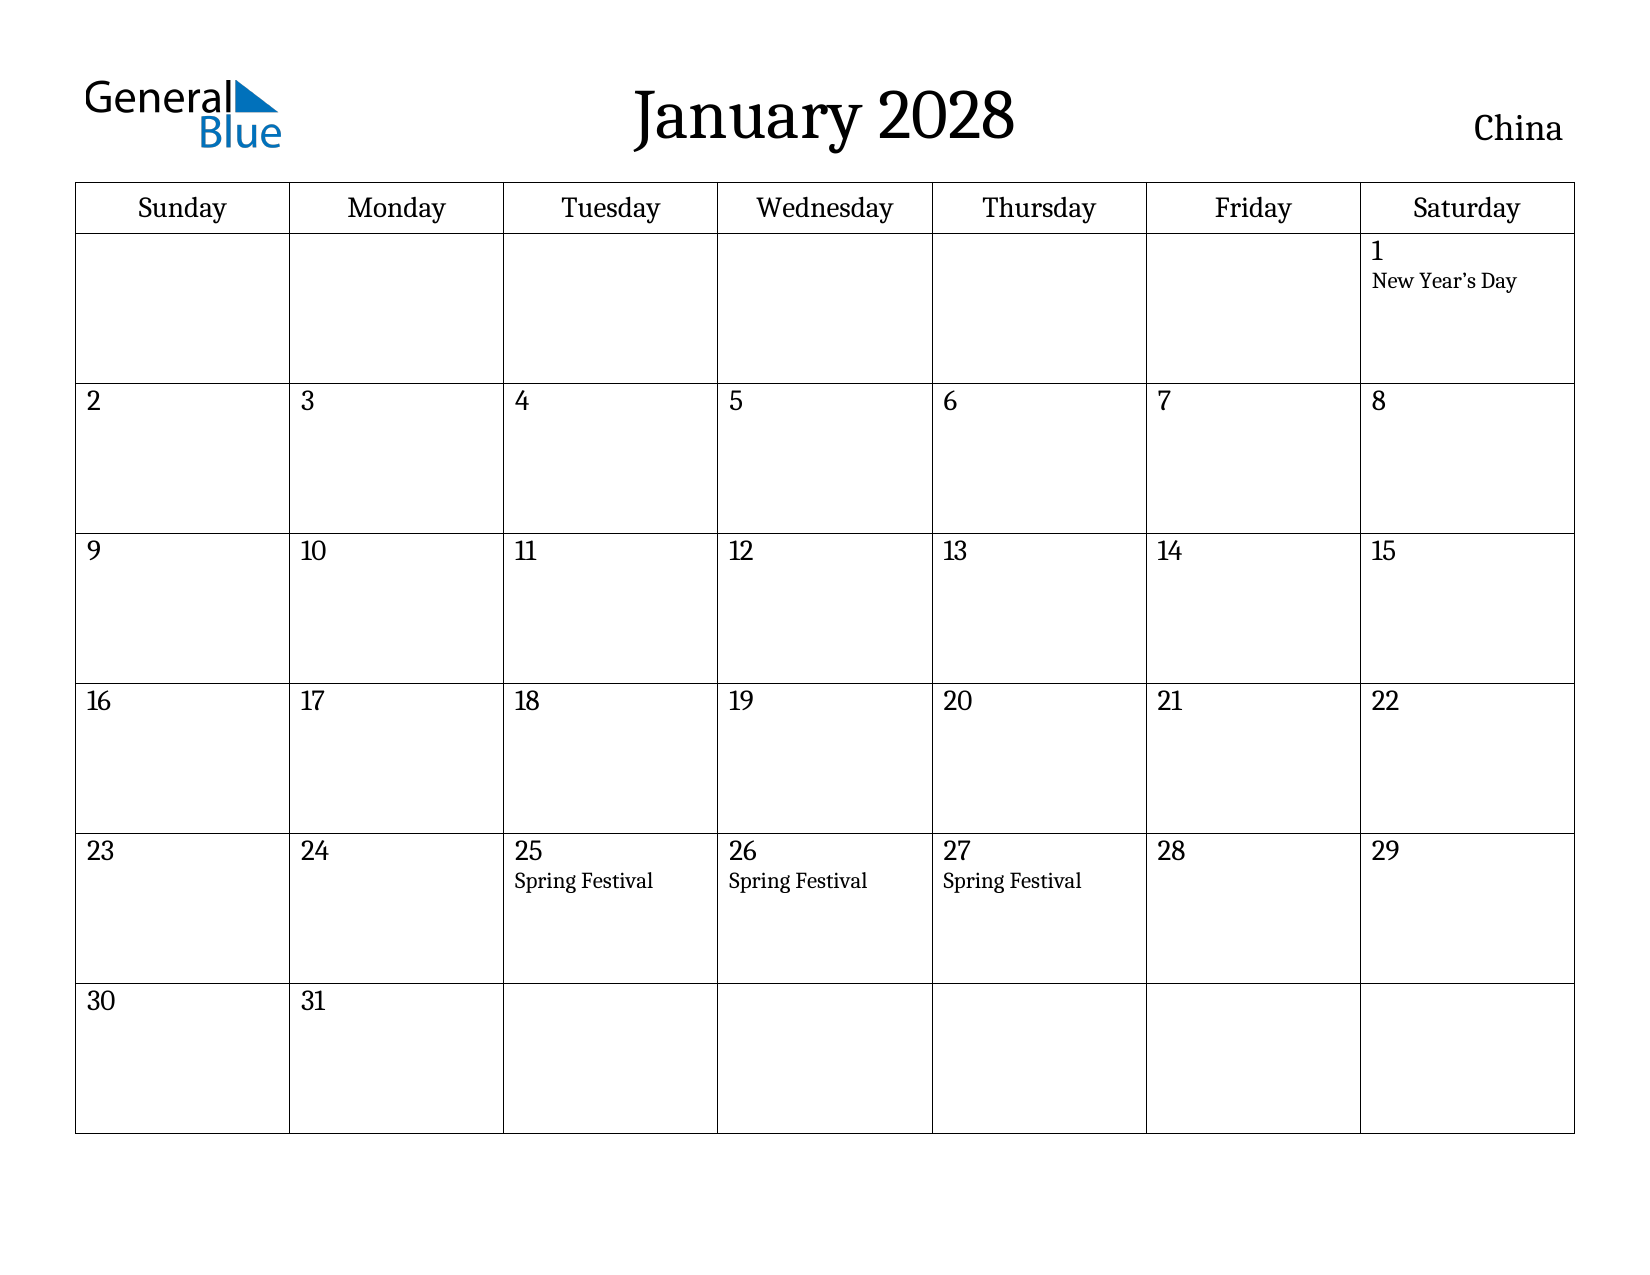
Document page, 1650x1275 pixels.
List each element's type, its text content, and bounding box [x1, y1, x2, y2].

table_cell 4 [504, 384, 717, 417]
table_cell 7 [1147, 384, 1360, 417]
table_cell [504, 234, 717, 267]
table_cell 15 [1361, 534, 1574, 567]
table_cell 22 [1361, 684, 1574, 717]
table_cell [76, 717, 289, 833]
table_cell [76, 567, 289, 683]
table_cell [1147, 1018, 1360, 1133]
table_cell 5 [718, 384, 932, 417]
table_cell [1361, 1018, 1574, 1133]
table_cell [290, 234, 503, 267]
table_cell [1361, 567, 1574, 683]
table_cell [933, 1018, 1146, 1133]
table_header January 2028 [504, 75, 1146, 182]
table_cell Sunday [76, 183, 289, 233]
table_cell 17 [290, 684, 503, 717]
table_cell 25 [504, 834, 717, 867]
table_cell 24 [290, 834, 503, 867]
picture [86, 80, 281, 148]
table_cell Saturday [1361, 183, 1574, 233]
table_cell [718, 567, 932, 683]
table_cell [76, 868, 289, 983]
table_cell [1361, 868, 1574, 983]
table_cell 31 [290, 984, 503, 1017]
table_cell [1147, 234, 1360, 267]
table_cell 6 [933, 384, 1146, 417]
table_cell [76, 1018, 289, 1133]
table_cell [1147, 567, 1360, 683]
table_cell [1147, 267, 1360, 383]
table_cell [933, 234, 1146, 267]
table_cell [1361, 717, 1574, 833]
table_cell 30 [76, 984, 289, 1017]
table_cell [1147, 717, 1360, 833]
table_cell [718, 267, 932, 383]
table_cell Wednesday [718, 183, 932, 233]
table_cell [504, 567, 717, 683]
table_cell 26 [718, 834, 932, 867]
table_cell Friday [1147, 183, 1360, 233]
table_cell 8 [1361, 384, 1574, 417]
table_cell 1 [1361, 234, 1574, 267]
table_cell [933, 267, 1146, 383]
table_cell [76, 417, 289, 533]
table_header [76, 75, 503, 182]
table_cell [290, 1018, 503, 1133]
table_cell 9 [76, 534, 289, 567]
table_cell [504, 1018, 717, 1133]
table_cell 27 [933, 834, 1146, 867]
table_cell 21 [1147, 684, 1360, 717]
table_cell 11 [504, 534, 717, 567]
table_cell [1147, 868, 1360, 983]
table_cell 10 [290, 534, 503, 567]
table_cell 14 [1147, 534, 1360, 567]
table_cell Thursday [933, 183, 1146, 233]
table_cell [718, 234, 932, 267]
table_cell [504, 417, 717, 533]
table_cell [1361, 984, 1574, 1017]
table_cell 23 [76, 834, 289, 867]
table_cell [290, 267, 503, 383]
table_cell [504, 267, 717, 383]
table_cell [933, 417, 1146, 533]
table_cell [1361, 417, 1574, 533]
table_cell [718, 1018, 932, 1133]
table_cell Monday [290, 183, 503, 233]
table_cell [718, 717, 932, 833]
table_cell 2 [76, 384, 289, 417]
table_cell [290, 868, 503, 983]
table_cell Spring Festival [718, 868, 932, 983]
table_cell 16 [76, 684, 289, 717]
table_cell [1147, 417, 1360, 533]
table_cell 3 [290, 384, 503, 417]
table_cell Spring Festival [933, 868, 1146, 983]
table_cell [504, 717, 717, 833]
table_cell [1147, 984, 1360, 1017]
table_cell 19 [718, 684, 932, 717]
table_header China [1146, 75, 1574, 182]
table_cell [290, 417, 503, 533]
table_cell [933, 984, 1146, 1017]
table_cell [933, 567, 1146, 683]
table_cell [718, 984, 932, 1017]
table_cell [504, 984, 717, 1017]
table_cell [290, 717, 503, 833]
table_cell 13 [933, 534, 1146, 567]
table_cell 12 [718, 534, 932, 567]
table_cell [290, 567, 503, 683]
table_cell 29 [1361, 834, 1574, 867]
table_cell New Year’s Day [1361, 267, 1574, 383]
table_cell Tuesday [504, 183, 717, 233]
table_cell [718, 417, 932, 533]
table_cell [76, 234, 289, 267]
table_cell 28 [1147, 834, 1360, 867]
table_cell [933, 717, 1146, 833]
table_cell [76, 267, 289, 383]
table_cell 20 [933, 684, 1146, 717]
table_cell Spring Festival [504, 868, 717, 983]
table_cell 18 [504, 684, 717, 717]
